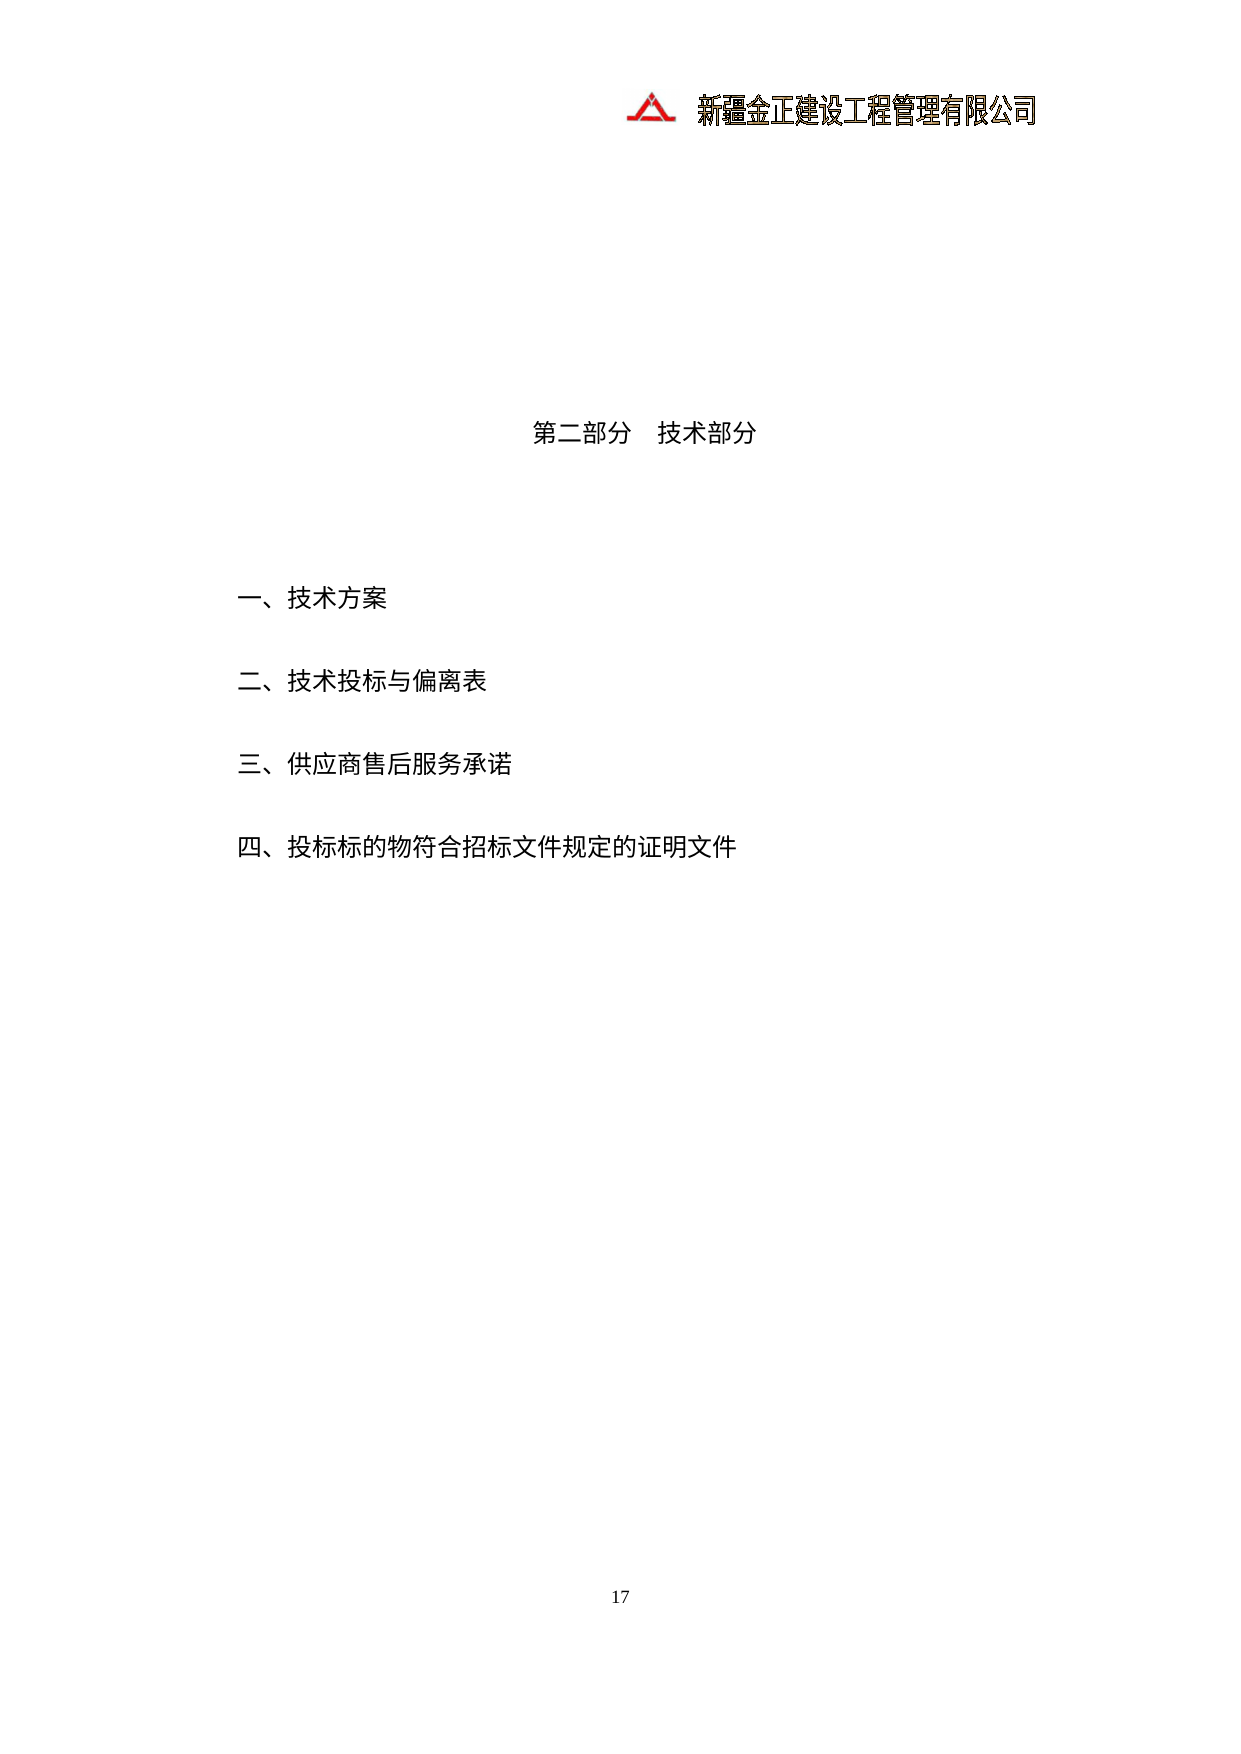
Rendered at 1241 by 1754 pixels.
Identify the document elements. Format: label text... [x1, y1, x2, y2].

picture [748, 105, 768, 124]
picture [803, 95, 817, 120]
text 三、供应商售后服务承诺 [187, 730, 1053, 795]
picture [879, 96, 889, 106]
text 二、技术投标与偏离表 [187, 647, 1053, 712]
picture [699, 104, 710, 125]
picture [895, 104, 913, 109]
picture [892, 95, 903, 102]
picture [797, 96, 803, 112]
list 技术部分 [187, 399, 1053, 464]
picture [875, 108, 890, 124]
picture [967, 95, 974, 125]
picture [772, 97, 793, 123]
picture [981, 112, 986, 123]
picture [845, 99, 866, 122]
picture [831, 96, 841, 106]
picture [941, 103, 959, 125]
picture [723, 104, 731, 111]
picture [795, 114, 817, 124]
picture [734, 100, 743, 107]
picture [992, 106, 1011, 124]
text 一、技术方案 [187, 564, 1053, 629]
text 四、投标标的物符合招标文件规定的证明文件 [187, 813, 1053, 878]
picture [942, 96, 962, 102]
picture [1017, 109, 1027, 121]
picture [748, 94, 769, 107]
picture [1015, 97, 1034, 124]
picture [828, 112, 841, 125]
picture [1004, 97, 1012, 109]
picture [897, 108, 912, 125]
picture [733, 113, 743, 120]
picture [924, 96, 939, 124]
picture [622, 89, 680, 125]
picture [712, 95, 721, 125]
picture [869, 95, 878, 125]
picture [820, 105, 828, 123]
picture [991, 96, 998, 110]
picture [976, 96, 985, 110]
